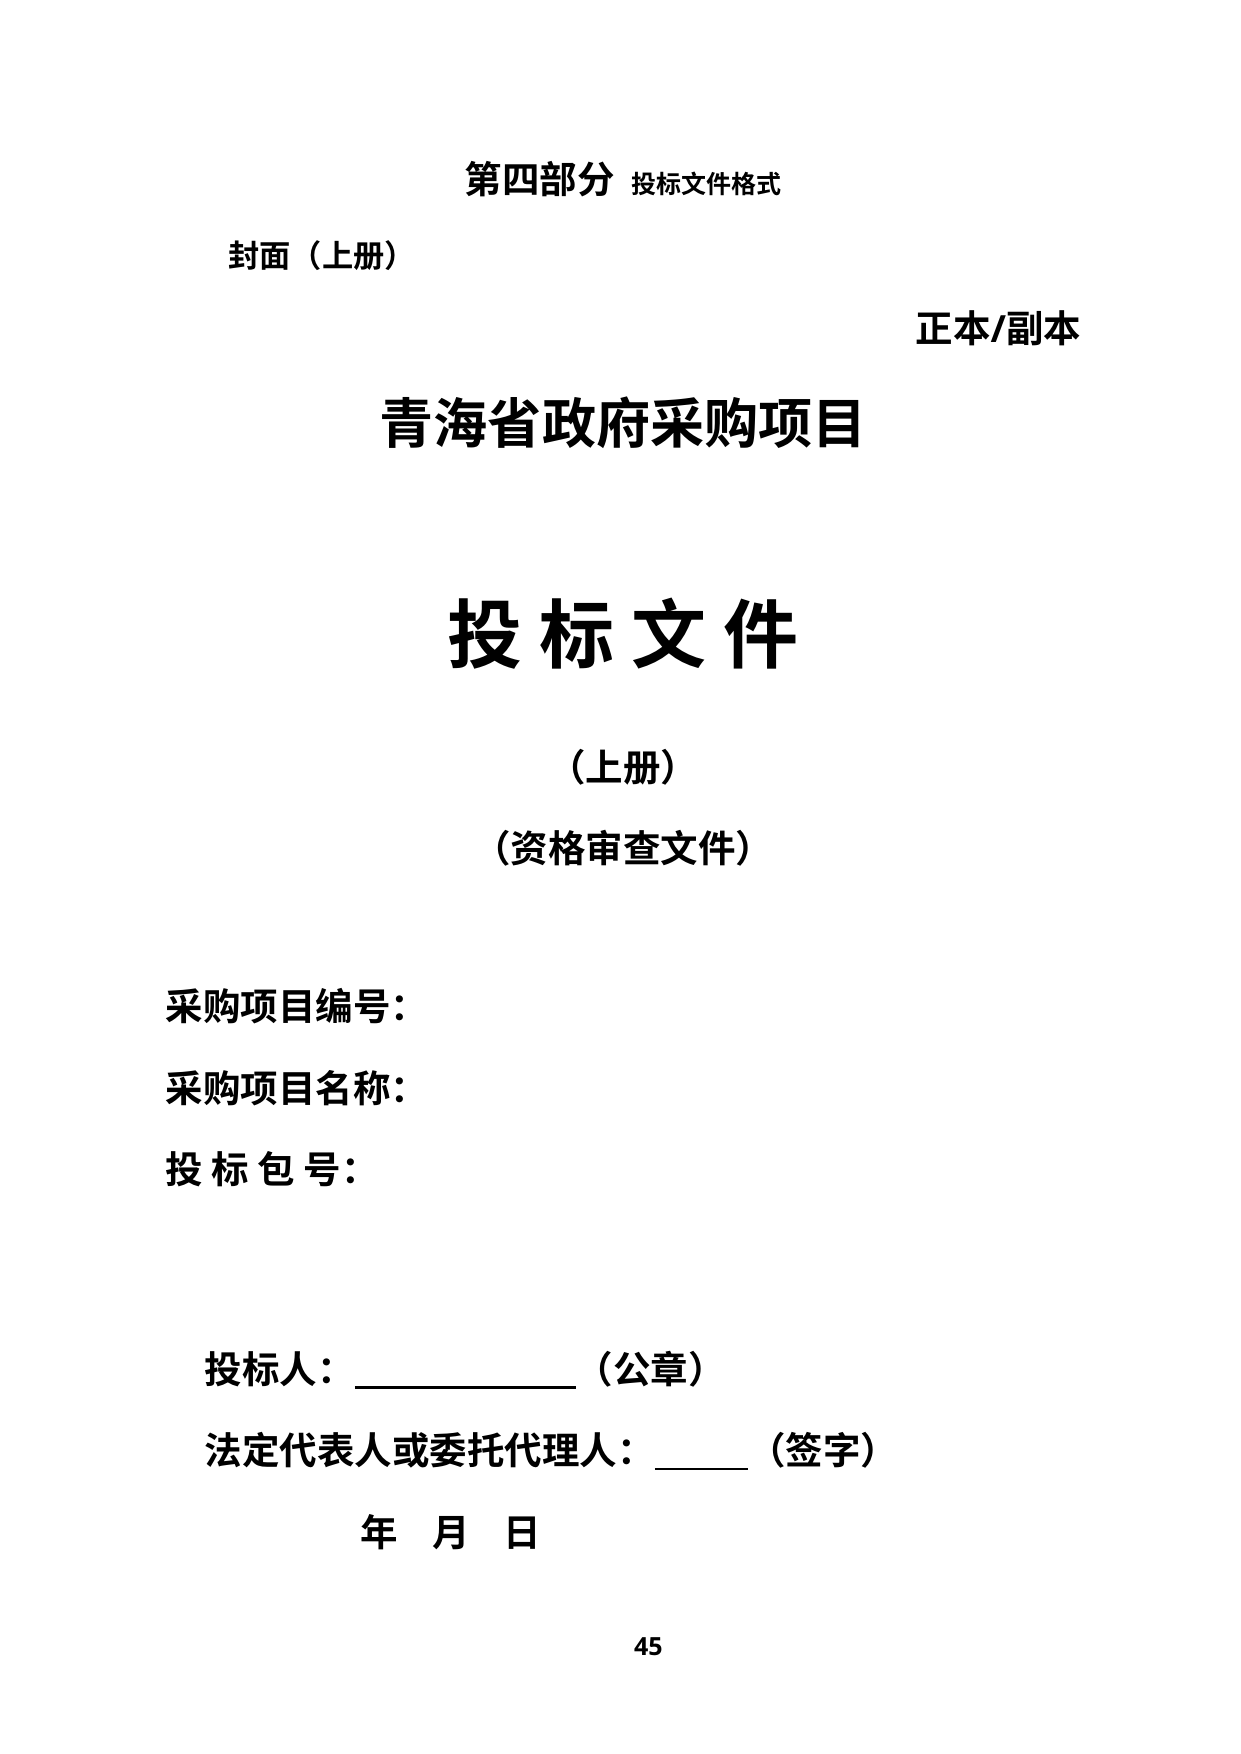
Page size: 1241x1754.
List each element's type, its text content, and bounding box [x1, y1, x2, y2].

text （上册） [165, 738, 1081, 792]
text 采购项目名称： [165, 1059, 1081, 1113]
text 投 标 包 号： [165, 1140, 1081, 1194]
text 封面（上册） [165, 231, 1081, 277]
text 年 月 日 [165, 1502, 1081, 1557]
text 正本/副本 [165, 299, 1081, 354]
text 青海省政府采购项目 [165, 381, 1081, 459]
text 法定代表人或委托代理人： （签字） [165, 1421, 1081, 1475]
text 投 标 文 件 [165, 575, 1081, 684]
text 采购项目编号： [165, 977, 1081, 1032]
text 投标人： （公章） [165, 1339, 1081, 1394]
text 第四部分 投标文件格式 [165, 150, 1081, 204]
text （资格审查文件） [165, 819, 1081, 874]
